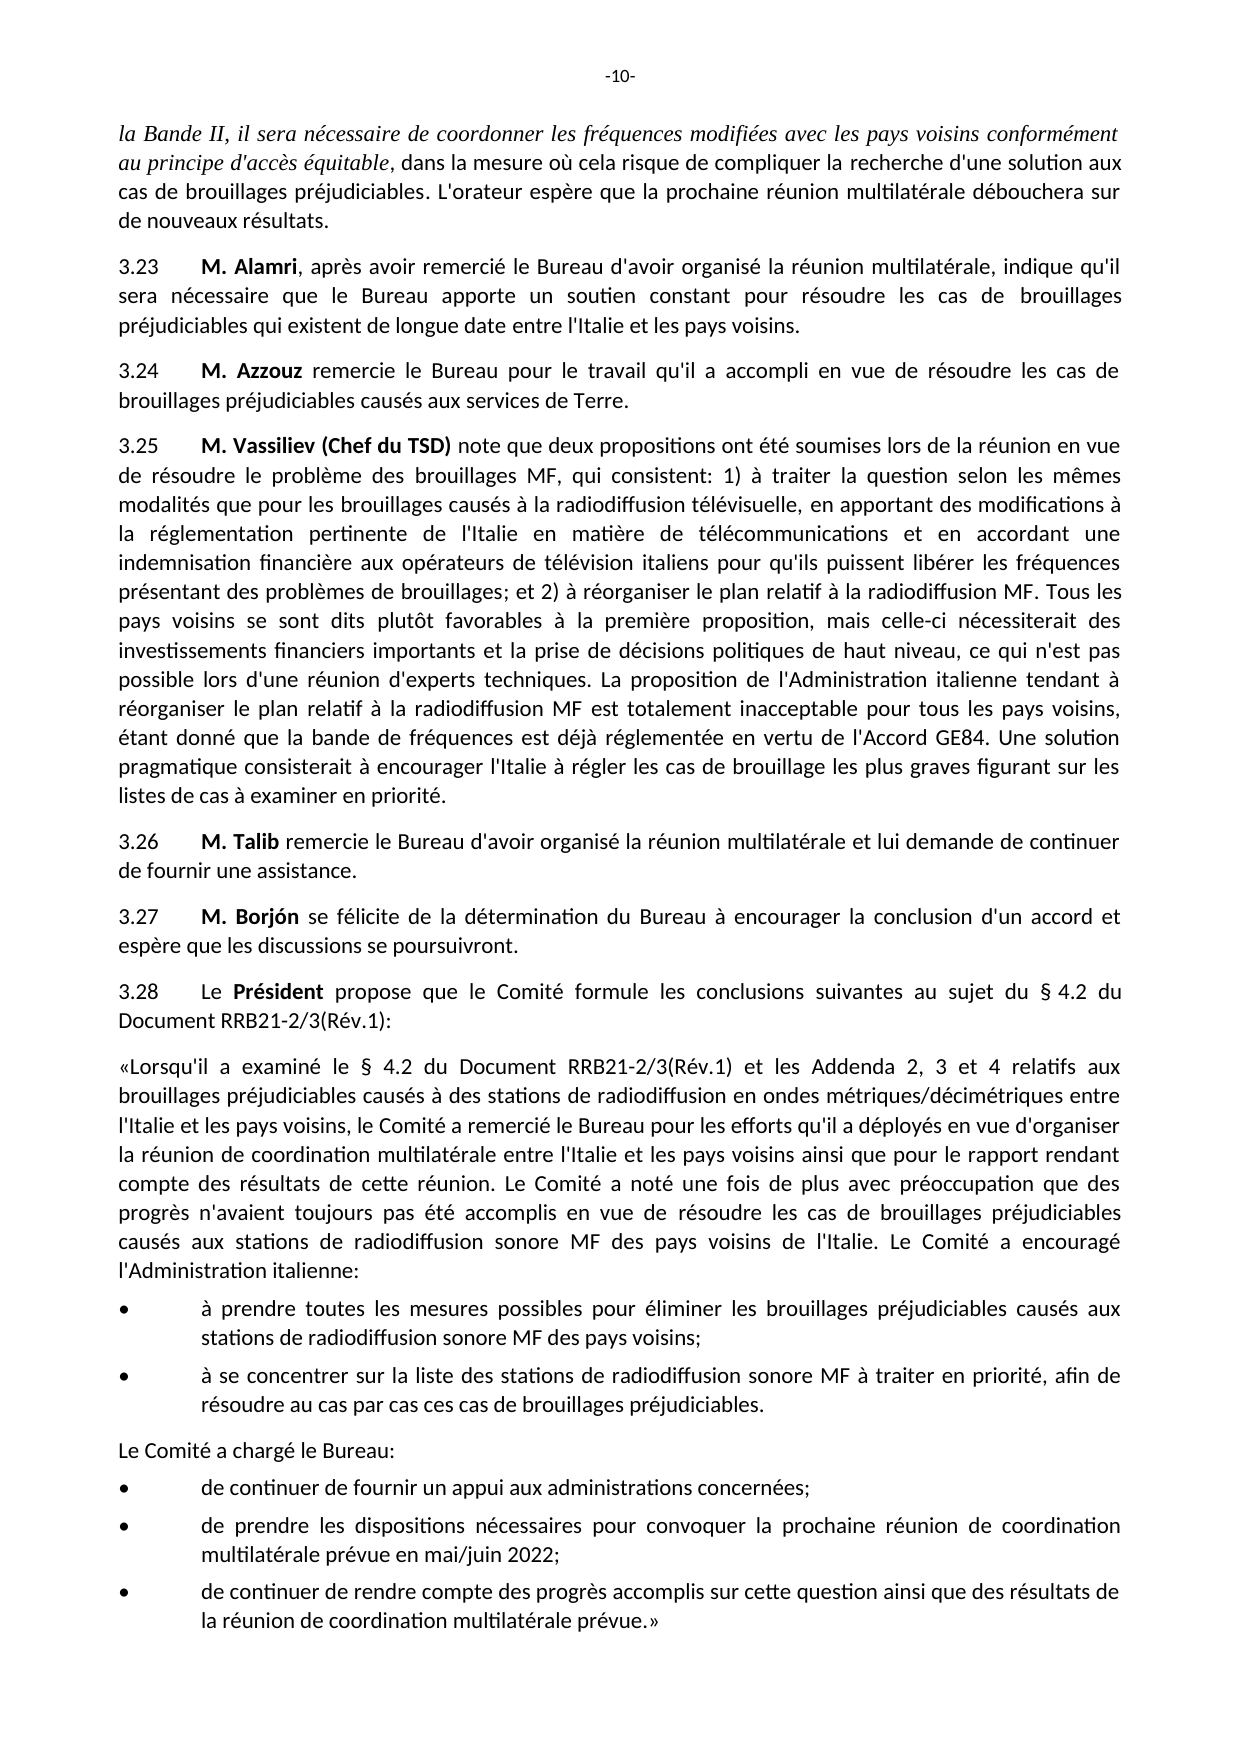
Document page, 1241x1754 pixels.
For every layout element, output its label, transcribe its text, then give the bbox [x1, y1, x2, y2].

text 3.28 Le Président propose que le Comité formule les conclusions suivantes au sujet du § 4.2 du Document RRB21-2/3(Rév.1): [118, 976, 1122, 1035]
text • à se concentrer sur la liste des stations de radiodiffusion sonore MF à traiter en priorité, afin de résoudre au cas par cas ces cas de brouillages préjudiciables. [118, 1360, 1122, 1418]
text 3.23 M. Alamri, après avoir remercié le Bureau d'avoir organisé la réunion multilatérale, indique qu'il sera nécessaire que le Bureau apporte un soutien constant pour résoudre les cas de brouillages préjudiciables qui existent de longue date entre l'Italie et les pays voisins. [118, 251, 1122, 339]
text • de continuer de rendre compte des progrès accomplis sur cette question ainsi que des résultats de la réunion de coordination multilatérale prévue.» [118, 1576, 1122, 1635]
text Le Comité a chargé le Bureau: [118, 1435, 1122, 1464]
text 3.27 M. Borjón se félicite de la détermination du Bureau à encourager la conclusion d'un accord et espère que les discussions se poursuivront. [118, 901, 1122, 960]
text • à prendre toutes les mesures possibles pour éliminer les brouillages préjudiciables causés aux stations de radiodiffusion sonore MF des pays voisins; [118, 1293, 1122, 1351]
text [118, 118, 1122, 235]
text «Lorsqu'il a examiné le § 4.2 du Document RRB21-2/3(Rév.1) et les Addenda 2, 3 et 4 relatifs aux brouillages préjudiciables causés à des stations de radiodiffusion en ondes métriques/décimétriques entre l'Italie et les pays voisins, le Comité a remercié le Bureau pour les efforts qu'il a déployés en vue d'organiser la réunion de coordination multilatérale entre l'Italie et les pays voisins ainsi que pour le rapport rendant compte des résultats de cette réunion. Le Comité a noté une fois de plus avec préoccupation que des progrès n'avaient toujours pas été accomplis en vue de résoudre les cas de brouillages préjudiciables causés aux stations de radiodiffusion sonore MF des pays voisins de l'Italie. Le Comité a encouragé l'Administration italienne: [118, 1051, 1122, 1285]
text 3.25 M. Vassiliev (Chef du TSD) note que deux propositions ont été soumises lors de la réunion en vue de résoudre le problème des brouillages MF, qui consistent: 1) à traiter la question selon les mêmes modalités que pour les brouillages causés à la radiodiffusion télévisuelle, en apportant des modifications à la réglementation pertinente de l'Italie en matière de télécommunications et en accordant une indemnisation financière aux opérateurs de télévision italiens pour qu'ils puissent libérer les fréquences présentant des problèmes de brouillages; et 2) à réorganiser le plan relatif à la radiodiffusion MF. Tous les pays voisins se sont dits plutôt favorables à la première proposition, mais celle-ci nécessiterait des investissements financiers importants et la prise de décisions politiques de haut niveau, ce qui n'est pas possible lors d'une réunion d'experts techniques. La proposition de l'Administration italienne tendant à réorganiser le plan relatif à la radiodiffusion MF est totalement inacceptable pour tous les pays voisins, étant donné que la bande de fréquences est déjà réglementée en vertu de l'Accord GE84. Une solution pragmatique consisterait à encourager l'Italie à régler les cas de brouillage les plus graves figurant sur les listes de cas à examiner en priorité. [118, 431, 1122, 810]
text • de prendre les dispositions nécessaires pour convoquer la prochaine réunion de coordination multilatérale prévue en mai/juin 2022; [118, 1510, 1122, 1568]
text 3.24 M. Azzouz remercie le Bureau pour le travail qu'il a accompli en vue de résoudre les cas de brouillages préjudiciables causés aux services de Terre. [118, 356, 1122, 414]
text 3.26 M. Talib remercie le Bureau d'avoir organisé la réunion multilatérale et lui demande de continuer de fournir une assistance. [118, 826, 1122, 885]
text • de continuer de fournir un appui aux administrations concernées; [118, 1472, 1122, 1501]
